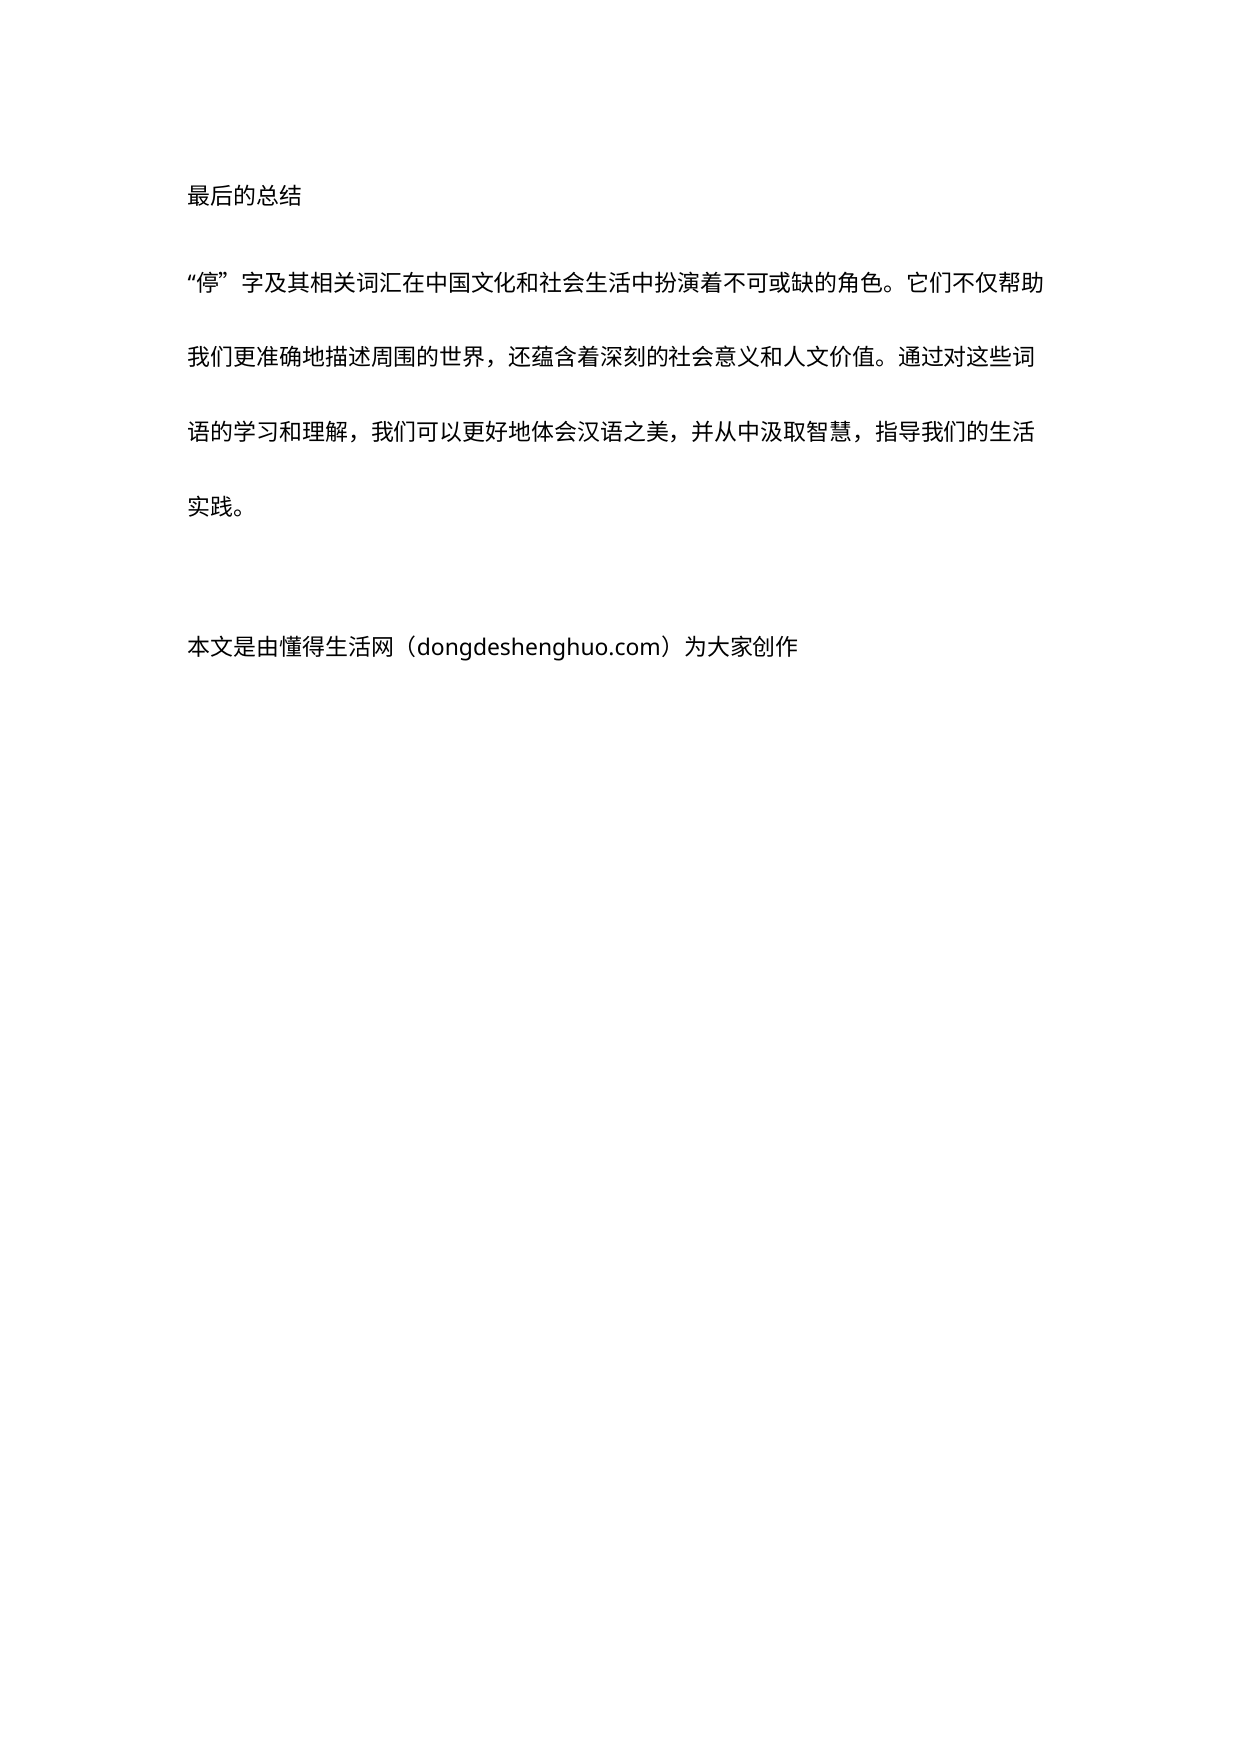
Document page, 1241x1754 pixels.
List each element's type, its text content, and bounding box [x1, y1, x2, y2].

text 最后的总结 [187, 162, 1053, 227]
text 本文是由懂得生活网（dongdeshenghuo.com）为大家创作 [187, 613, 1053, 678]
text “停”字及其相关词汇在中国文化和社会生活中扮演着不可或缺的角色。它们不仅帮助我们更准确地描述周围的世界，还蕴含着深刻的社会意义和人文价值。通过对这些词语的学习和理解，我们可以更好地体会汉语之美，并从中汲取智慧，指导我们的生活实践。 [187, 248, 1053, 538]
